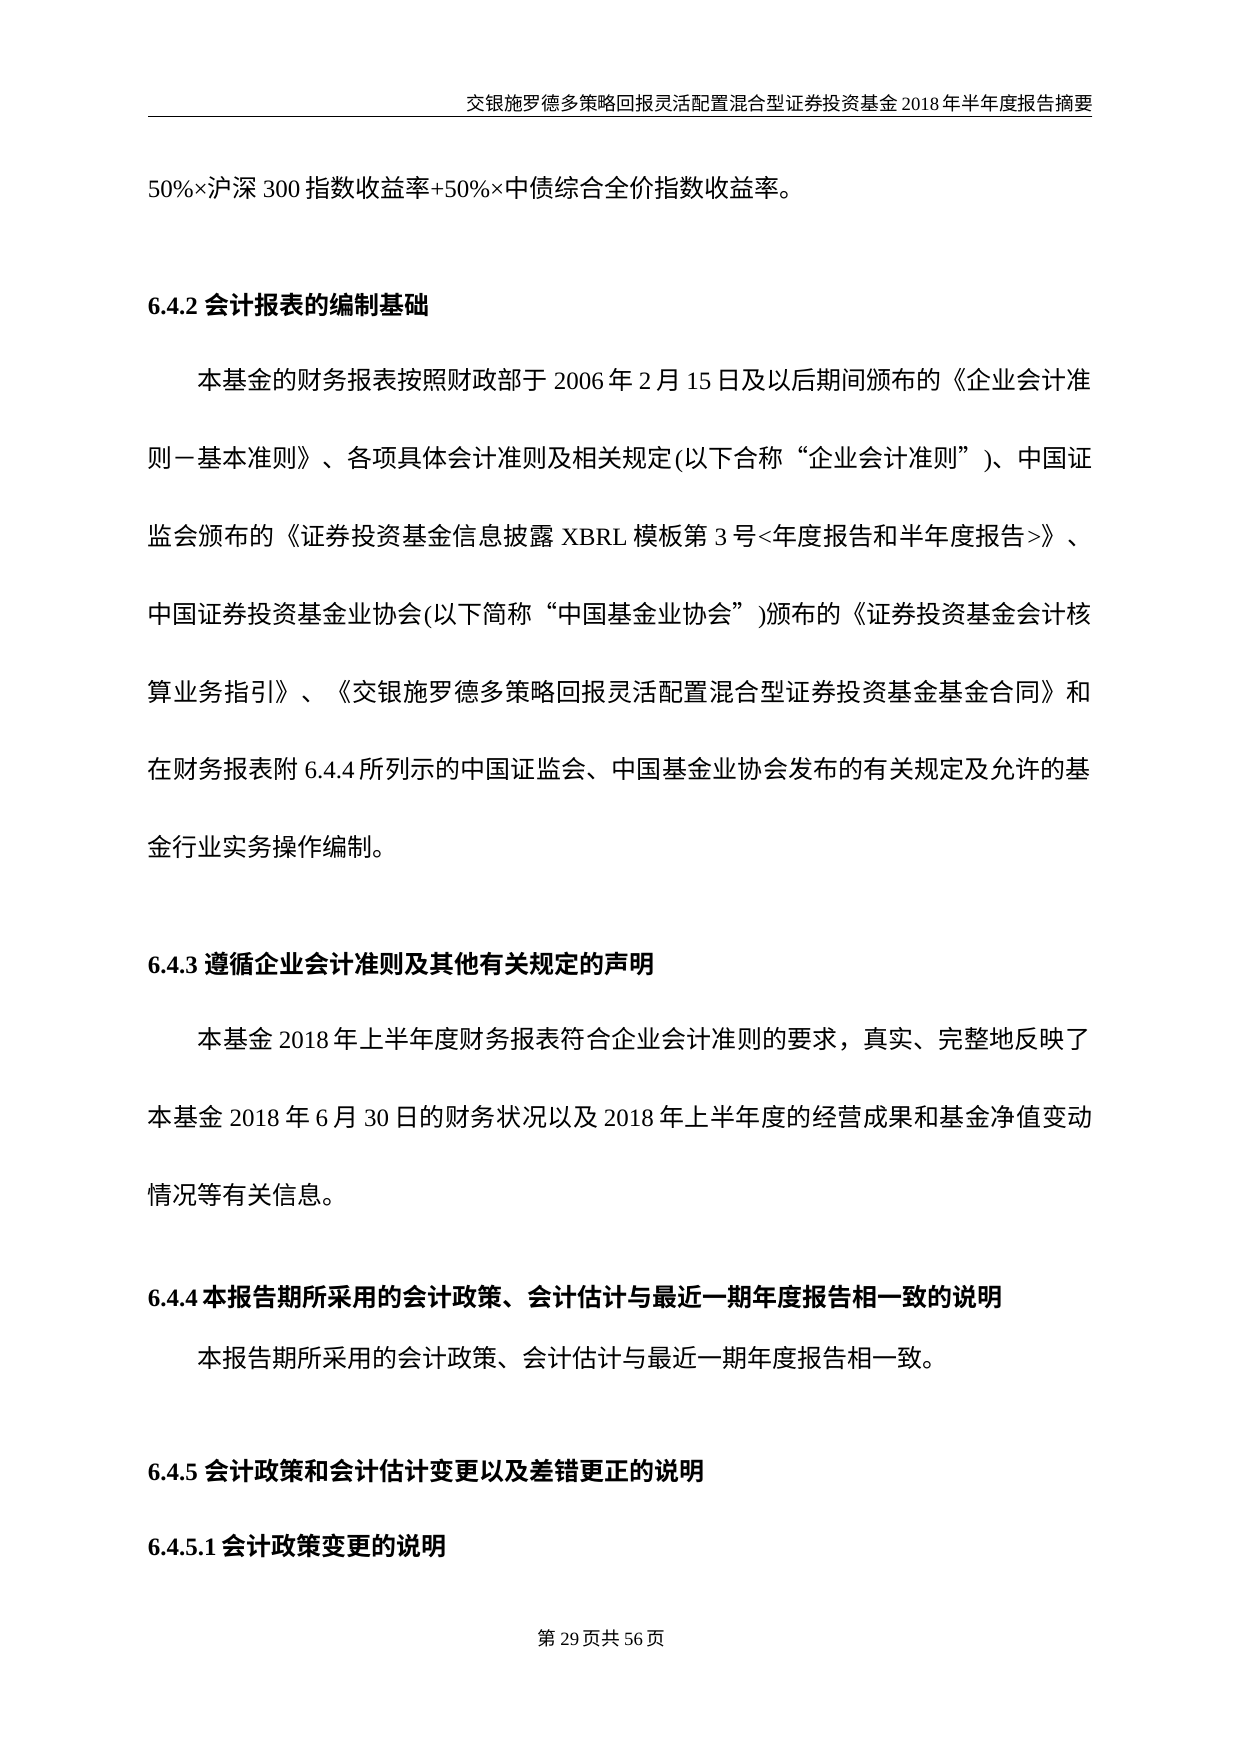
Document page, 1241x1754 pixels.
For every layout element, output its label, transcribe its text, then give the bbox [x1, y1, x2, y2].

text 本报告期所采用的会计政策、会计估计与最近一期年度报告相一致。 [148, 1324, 1092, 1389]
text 6.4.3 遵循企业会计准则及其他有关规定的声明 [148, 930, 1092, 995]
text 6.4.5 会计政策和会计估计变更以及差错更正的说明 [148, 1437, 1092, 1502]
text 6.4.4本报告期所采用的会计政策、会计估计与最近一期年度报告相一致的说明 [148, 1277, 1092, 1314]
text 6.4.2 会计报表的编制基础 [148, 271, 1092, 336]
text 本基金的财务报表按照财政部于2006年2月15日及以后期间颁布的《企业会计准则－基本准则》、各项具体会计准则及相关规定(以下合称“企业会计准则”)、中国证监会颁布的《证券投资基金信息披露XBRL模板第3号<年度报告和半年度报告>》、中国证券投资基金业协会(以下简称“中国基金业协会”)颁布的《证券投资基金会计核算业务指引》、《交银施罗德多策略回报灵活配置混合型证券投资基金基金合同》和在财务报表附6.4.4所列示的中国证监会、中国基金业协会发布的有关规定及允许的基金行业实务操作编制。 [148, 346, 1092, 878]
text 6.4.5.1会计政策变更的说明 [148, 1512, 1092, 1577]
text 本基金2018年上半年度财务报表符合企业会计准则的要求，真实、完整地反映了本基金2018年6月30日的财务状况以及2018年上半年度的经营成果和基金净值变动情况等有关信息。 [148, 1005, 1092, 1226]
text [148, 154, 1092, 219]
